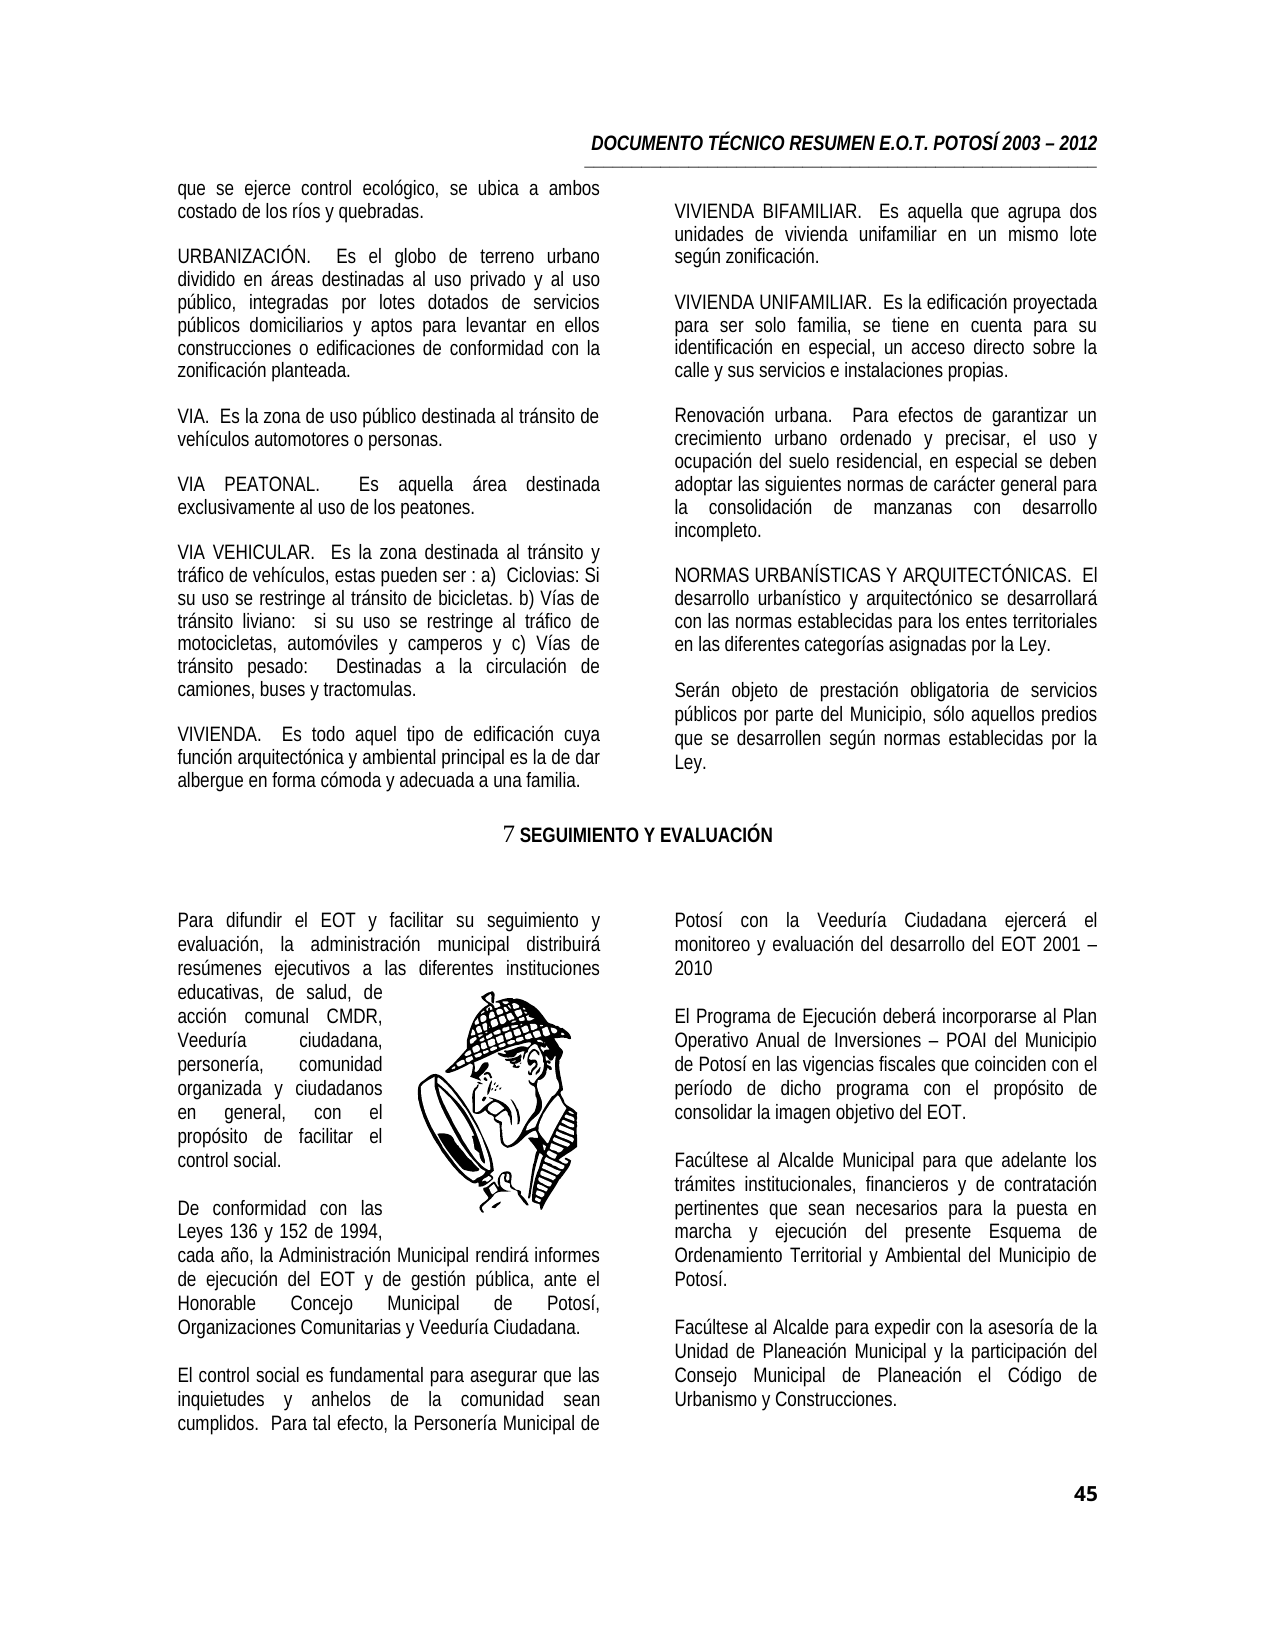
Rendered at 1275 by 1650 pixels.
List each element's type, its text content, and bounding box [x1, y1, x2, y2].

text Facúltese al Alcalde Municipal para que adelante los trámites institucionales, financieros y de contratación pertinentes que sean necesarios para la puesta en marcha y ejecución del presente Esquema de Ordenamiento Territorial y Ambiental del Municipio de Potosí. [674, 1148, 1098, 1291]
text URBANIZACIÓN. Es el globo de terreno urbano dividido en áreas destinadas al uso privado y al uso público, integradas por lotes dotados de servicios públicos domiciliarios y aptos para levantar en ellos construcciones o edificaciones de conformidad con la zonificación planteada. [177, 245, 601, 382]
text Serán objeto de prestación obligatoria de servicios públicos por parte del Municipio, sólo aquellos predios que se desarrollen según normas establecidas por la Ley. [674, 678, 1098, 774]
text Facúltese al Alcalde para expedir con la asesoría de la Unidad de Planeación Municipal y la participación del Consejo Municipal de Planeación el Código de Urbanismo y Construcciones. [674, 1315, 1098, 1411]
text VIA PEATONAL. Es aquella área destinada exclusivamente al uso de los peatones. [177, 473, 601, 519]
text VIVIENDA. Es todo aquel tipo de edificación cuya función arquitectónica y ambiental principal es la de dar albergue en forma cómoda y adecuada a una familia. [177, 724, 601, 792]
text El Programa de Ejecución deberá incorporarse al Plan Operativo Anual de Inversiones – POAI del Municipio de Potosí en las vigencias fiscales que coinciden con el período de dicho programa con el propósito de consolidar la imagen objetivo del EOT. [674, 1004, 1098, 1124]
text VIA VEHICULAR. Es la zona destinada al tránsito y tráfico de vehículos, estas pueden ser : a) Ciclovias: Si su uso se restringe al tránsito de bicicletas. b) Vías de tránsito liviano: si su uso se restringe al tráfico de motocicletas, automóviles y camperos y c) Vías de tránsito pesado: Destinadas a la circulación de camiones, buses y tractomulas. [177, 541, 601, 701]
text El control social es fundamental para asegurar que las inquietudes y anhelos de la comunidad sean cumplidos. Para tal efecto, la Personería Municipal de Potosí con la Veeduría Ciudadana ejercerá el monitoreo y evaluación del desarrollo del EOT 2001 – 2010 [177, 1363, 601, 1435]
text De conformidad con las Leyes 136 y 152 de 1994, cada año, la Administración Municipal rendirá informes de ejecución del EOT y de gestión pública, ante el Honorable Concejo Municipal de Potosí, Organizaciones Comunitarias y Veeduría Ciudadana. [177, 1196, 601, 1339]
text El control social es fundamental para asegurar que las inquietudes y anhelos de la comunidad sean cumplidos. Para tal efecto, la Personería Municipal de Potosí con la Veeduría Ciudadana ejercerá el monitoreo y evaluación del desarrollo del EOT 2001 – 2010 [674, 908, 1098, 980]
text Para difundir el EOT y facilitar su seguimiento y evaluación, la administración municipal distribuirá resúmenes ejecutivos a las diferentes instituciones educativas, de salud, de acción comunal CMDR, Veeduría ciudadana, personería, comunidad organizada y ciudadanos en general, con el propósito de facilitar el control social. [177, 908, 601, 1172]
text VIVIENDA BIFAMILIAR. Es aquella que agrupa dos unidades de vivienda unifamiliar en un mismo lote según zonificación. [674, 200, 1098, 268]
text NORMAS URBANÍSTICAS Y ARQUITECTÓNICAS. El desarrollo urbanístico y arquitectónico se desarrollará con las normas establecidas para los entes territoriales en las diferentes categorías asignadas por la Ley. [674, 564, 1098, 655]
text VIVIENDA UNIFAMILIAR. Es la edificación proyectada para ser solo familia, se tiene en cuenta para su identificación en especial, un acceso directo sobre la calle y sus servicios e instalaciones propias. [674, 291, 1098, 382]
text VIA. Es la zona de uso público destinada al tránsito de vehículos automotores o personas. [177, 405, 601, 450]
text  SEGUIMIENTO Y EVALUACIÓN [177, 816, 1098, 850]
text Renovación urbana. Para efectos de garantizar un crecimiento urbano ordenado y precisar, el uso y ocupación del suelo residencial, en especial se deben adoptar las siguientes normas de carácter general para la consolidación de manzanas con desarrollo incompleto. [674, 405, 1098, 542]
